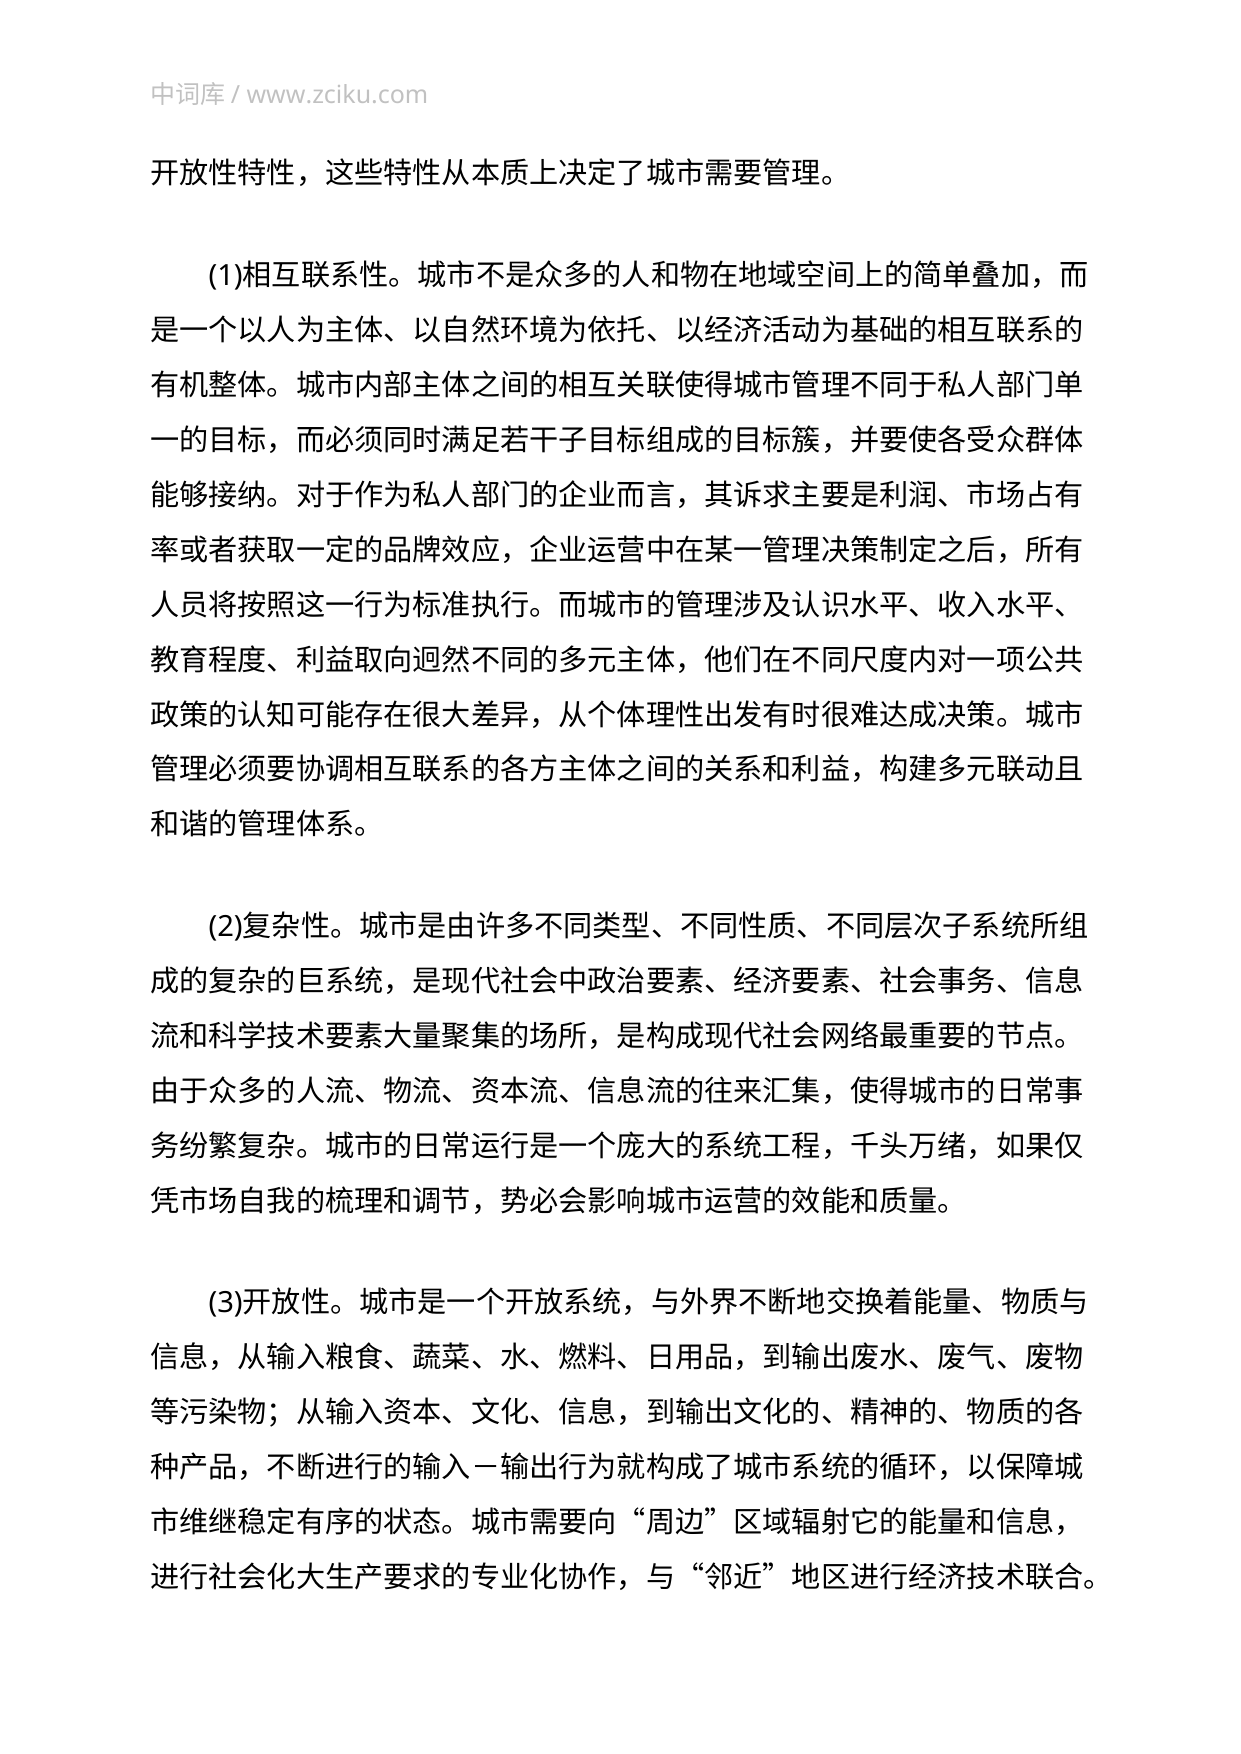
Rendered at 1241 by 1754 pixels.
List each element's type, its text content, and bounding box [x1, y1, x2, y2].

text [150, 1279, 1090, 1596]
text (1)相互联系性。城市不是众多的人和物在地域空间上的简单叠加，而是一个以人为主体、以自然环境为依托、以经济活动为基础的相互联系的有机整体。城市内部主体之间的相互关联使得城市管理不同于私人部门单一的目标，而必须同时满足若干子目标组成的目标簇，并要使各受众群体能够接纳。对于作为私人部门的企业而言，其诉求主要是利润、市场占有率或者获取一定的品牌效应，企业运营中在某一管理决策制定之后，所有人员将按照这一行为标准执行。而城市的管理涉及认识水平、收入水平、教育程度、利益取向迥然不同的多元主体，他们在不同尺度内对一项公共政策的认知可能存在很大差异，从个体理性出发有时很难达成决策。城市管理必须要协调相互联系的各方主体之间的关系和利益，构建多元联动且和谐的管理体系。 [150, 252, 1090, 843]
text (2)复杂性。城市是由许多不同类型、不同性质、不同层次子系统所组成的复杂的巨系统，是现代社会中政治要素、经济要素、社会事务、信息流和科学技术要素大量聚集的场所，是构成现代社会网络最重要的节点。由于众多的人流、物流、资本流、信息流的往来汇集，使得城市的日常事务纷繁复杂。城市的日常运行是一个庞大的系统工程，千头万绪，如果仅凭市场自我的梳理和调节，势必会影响城市运营的效能和质量。 [150, 903, 1090, 1219]
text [150, 150, 1090, 192]
